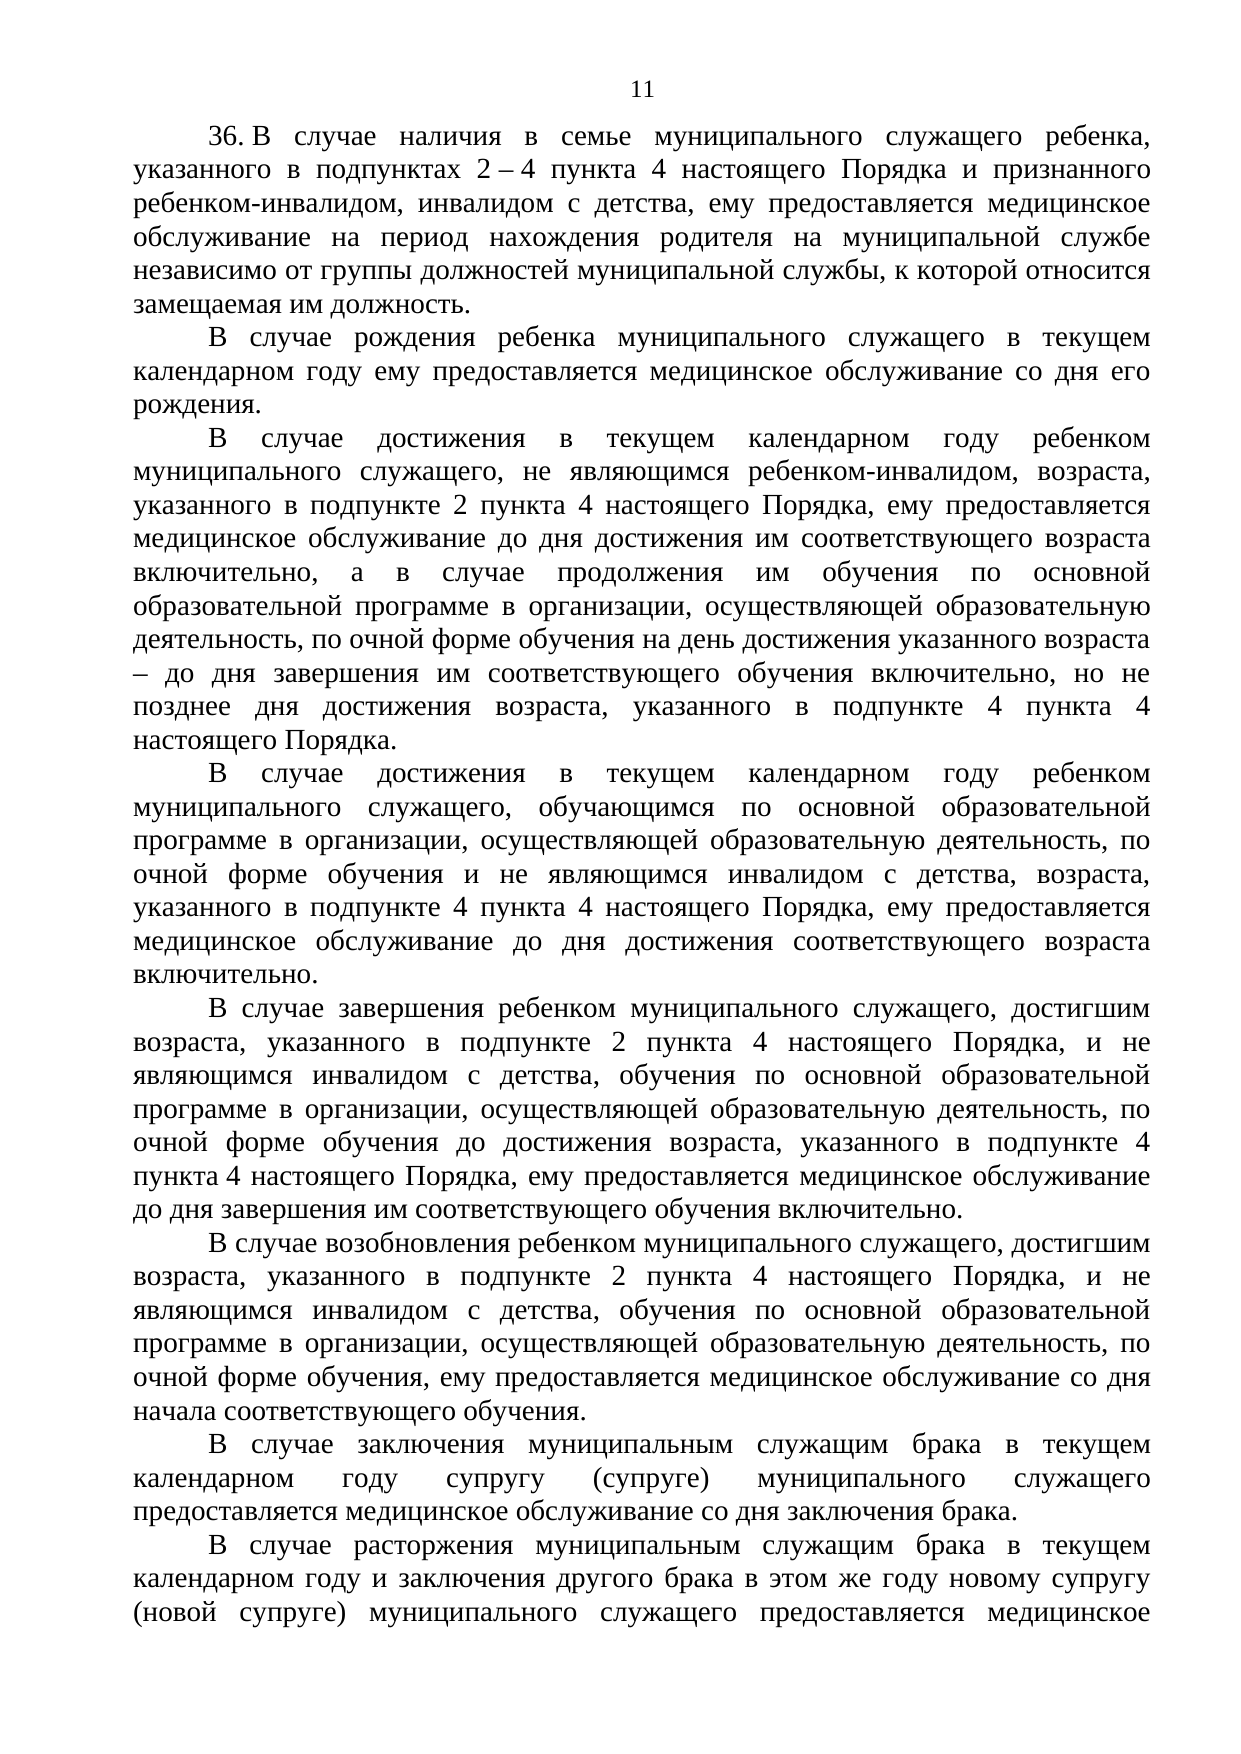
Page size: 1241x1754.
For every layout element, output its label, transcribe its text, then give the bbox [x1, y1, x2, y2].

text В случае достижения в текущем календарном году ребенком муниципального служащего, не являющимся ребенком-инвалидом, возраста, указанного в подпункте 2 пункта 4 настоящего Порядка, ему предоставляется медицинское обслуживание до дня достижения им соответствующего возраста включительно, а в случае продолжения им обучения по основной образовательной программе в организации, осуществляющей образовательную деятельность, по очной форме обучения на день достижения указанного возраста – до дня завершения им соответствующего обучения включительно, но не позднее дня достижения возраста, указанного в подпункте 4 пункта 4 настоящего Порядка. [133, 420, 1152, 755]
text В случае заключения муниципальным служащим брака в текущем календарном году супругу (супруге) муниципального служащего предоставляется медицинское обслуживание со дня заключения брака. [133, 1426, 1152, 1527]
text В случае завершения ребенком муниципального служащего, достигшим возраста, указанного в подпункте 2 пункта 4 настоящего Порядка, и не являющимся инвалидом с детства, обучения по основной образовательной программе в организации, осуществляющей образовательную деятельность, по очной форме обучения до достижения возраста, указанного в подпункте 4 пункта 4 настоящего Порядка, ему предоставляется медицинское обслуживание до дня завершения им соответствующего обучения включительно. [133, 990, 1152, 1225]
text В случае достижения в текущем календарном году ребенком муниципального служащего, обучающимся по основной образовательной программе в организации, осуществляющей образовательную деятельность, по очной форме обучения и не являющимся инвалидом с детства, возраста, указанного в подпункте 4 пункта 4 настоящего Порядка, ему предоставляется медицинское обслуживание до дня достижения соответствующего возраста включительно. [133, 755, 1152, 990]
text В случае возобновления ребенком муниципального служащего, достигшим возраста, указанного в подпункте 2 пункта 4 настоящего Порядка, и не являющимся инвалидом с детства, обучения по основной образовательной программе в организации, осуществляющей образовательную деятельность, по очной форме обучения, ему предоставляется медицинское обслуживание со дня начала соответствующего обучения. [133, 1225, 1152, 1426]
text В случае рождения ребенка муниципального служащего в текущем календарном году ему предоставляется медицинское обслуживание со дня его рождения. [133, 319, 1152, 420]
text 36. В случае наличия в семье муниципального служащего ребенка, указанного в подпунктах 2 – 4 пункта 4 настоящего Порядка и признанного ребенком-инвалидом, инвалидом с детства, ему предоставляется медицинское обслуживание на период нахождения родителя на муниципальной службе независимо от группы должностей муниципальной службы, к которой относится замещаемая им должность. [133, 118, 1152, 319]
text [133, 1527, 1152, 1627]
